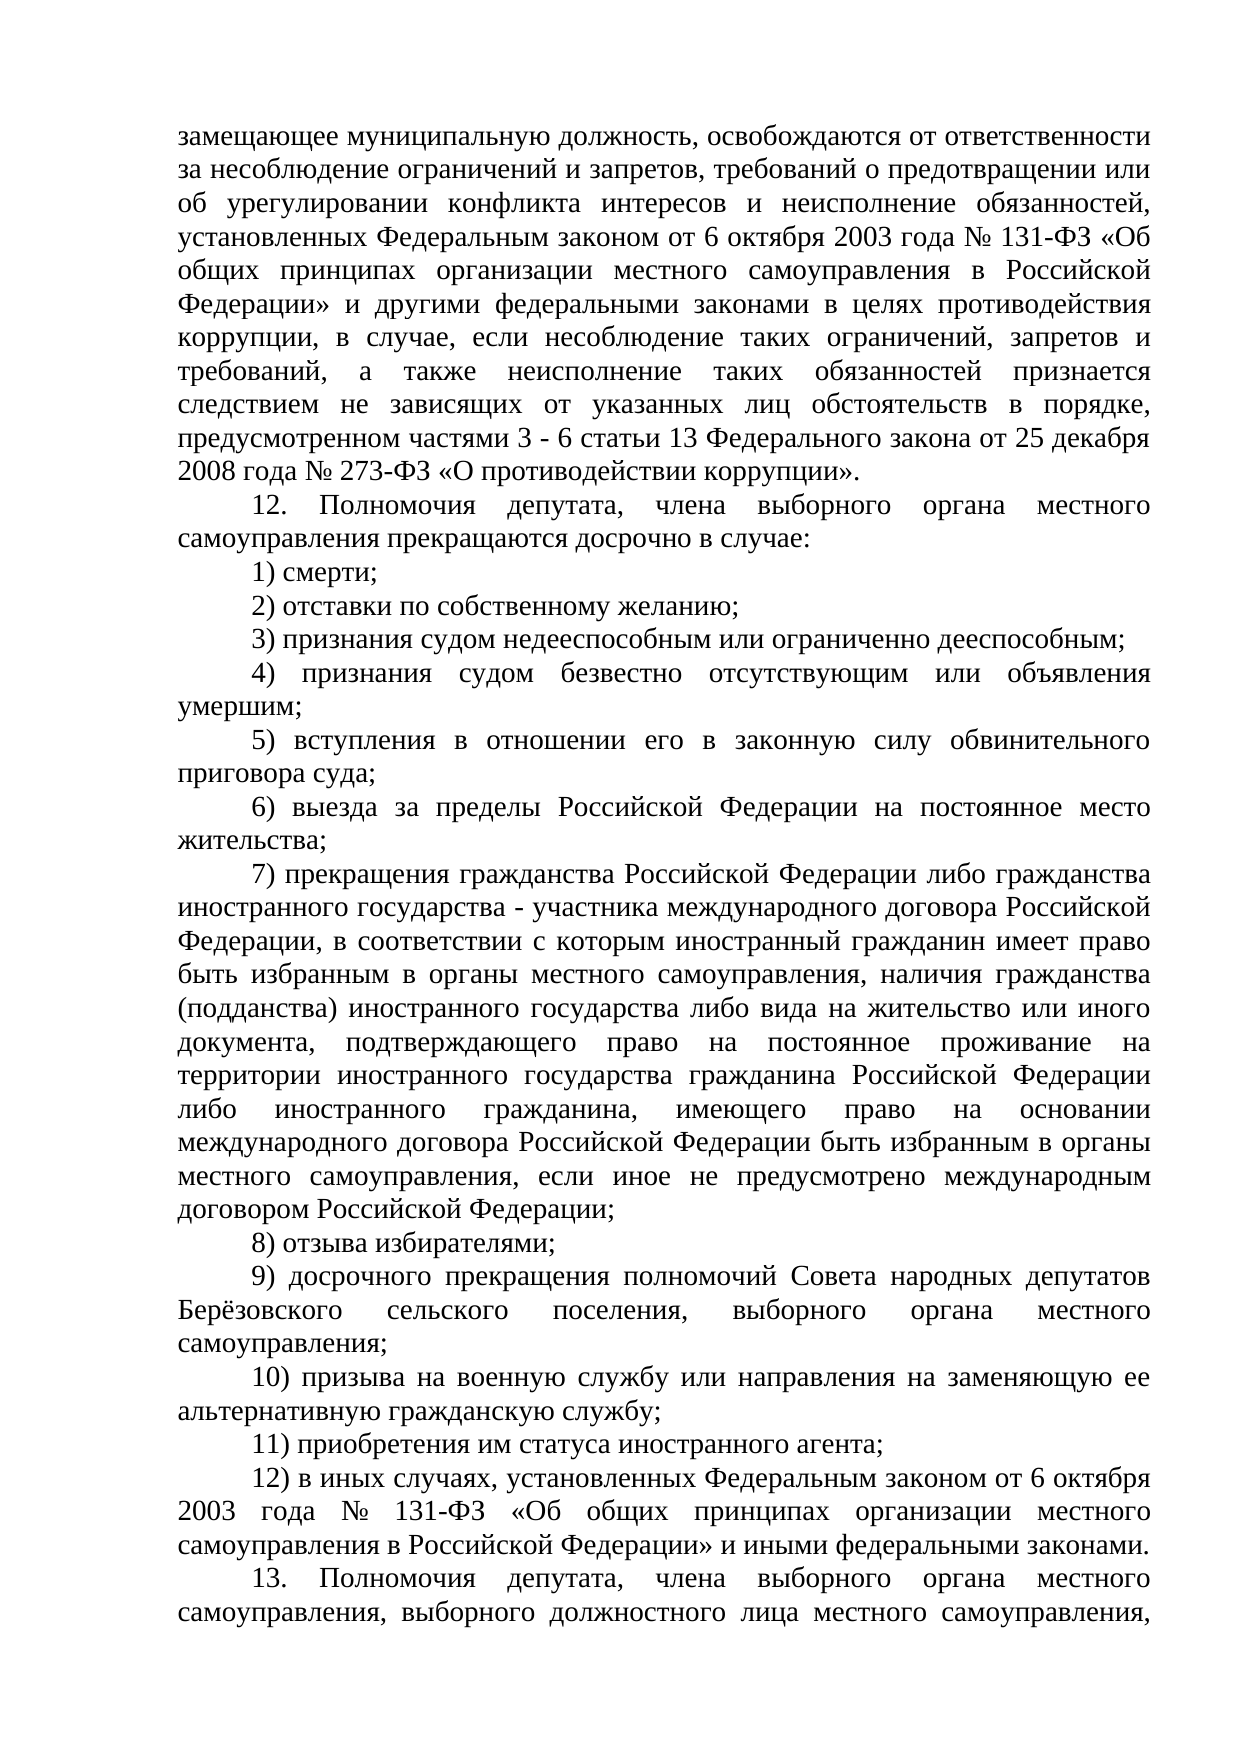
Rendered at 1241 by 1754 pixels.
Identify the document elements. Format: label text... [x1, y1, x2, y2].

text 8) отзыва избирателями; [177, 1225, 1152, 1258]
text 5) вступления в отношении его в законную силу обвинительного приговора суда; [177, 722, 1152, 789]
text 1) смерти; [177, 554, 1152, 588]
text 6) выезда за пределы Российской Федерации на постоянное место жительства; [177, 789, 1152, 856]
text 2) отставки по собственному желанию; [177, 588, 1152, 621]
text 11) приобретения им статуса иностранного агента; [177, 1426, 1152, 1460]
text 12. Полномочия депутата, члена выборного органа местного самоуправления прекращаются досрочно в случае: [177, 487, 1152, 554]
text 3) признания судом недееспособным или ограниченно дееспособным; [177, 621, 1152, 655]
text 10) призыва на военную службу или направления на заменяющую ее альтернативную гражданскую службу; [177, 1359, 1152, 1426]
text 9) досрочного прекращения полномочий Совета народных депутатов Берёзовского сельского поселения, выборного органа местного самоуправления; [177, 1258, 1152, 1359]
text 12) в иных случаях, установленных Федеральным законом от 6 октября 2003 года № 131-ФЗ «Об общих принципах организации местного самоуправления в Российской Федерации» и иными федеральными законами. [177, 1460, 1152, 1560]
text 7) прекращения гражданства Российской Федерации либо гражданства иностранного государства - участника международного договора Российской Федерации, в соответствии с которым иностранный гражданин имеет право быть избранным в органы местного самоуправления, наличия гражданства (подданства) иностранного государства либо вида на жительство или иного документа, подтверждающего право на постоянное проживание на территории иностранного государства гражданина Российской Федерации либо иностранного гражданина, имеющего право на основании международного договора Российской Федерации быть избранным в органы местного самоуправления, если иное не предусмотрено международным договором Российской Федерации; [177, 856, 1152, 1225]
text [177, 1560, 1152, 1627]
text 4) признания судом безвестно отсутствующим или объявления умершим; [177, 655, 1152, 722]
